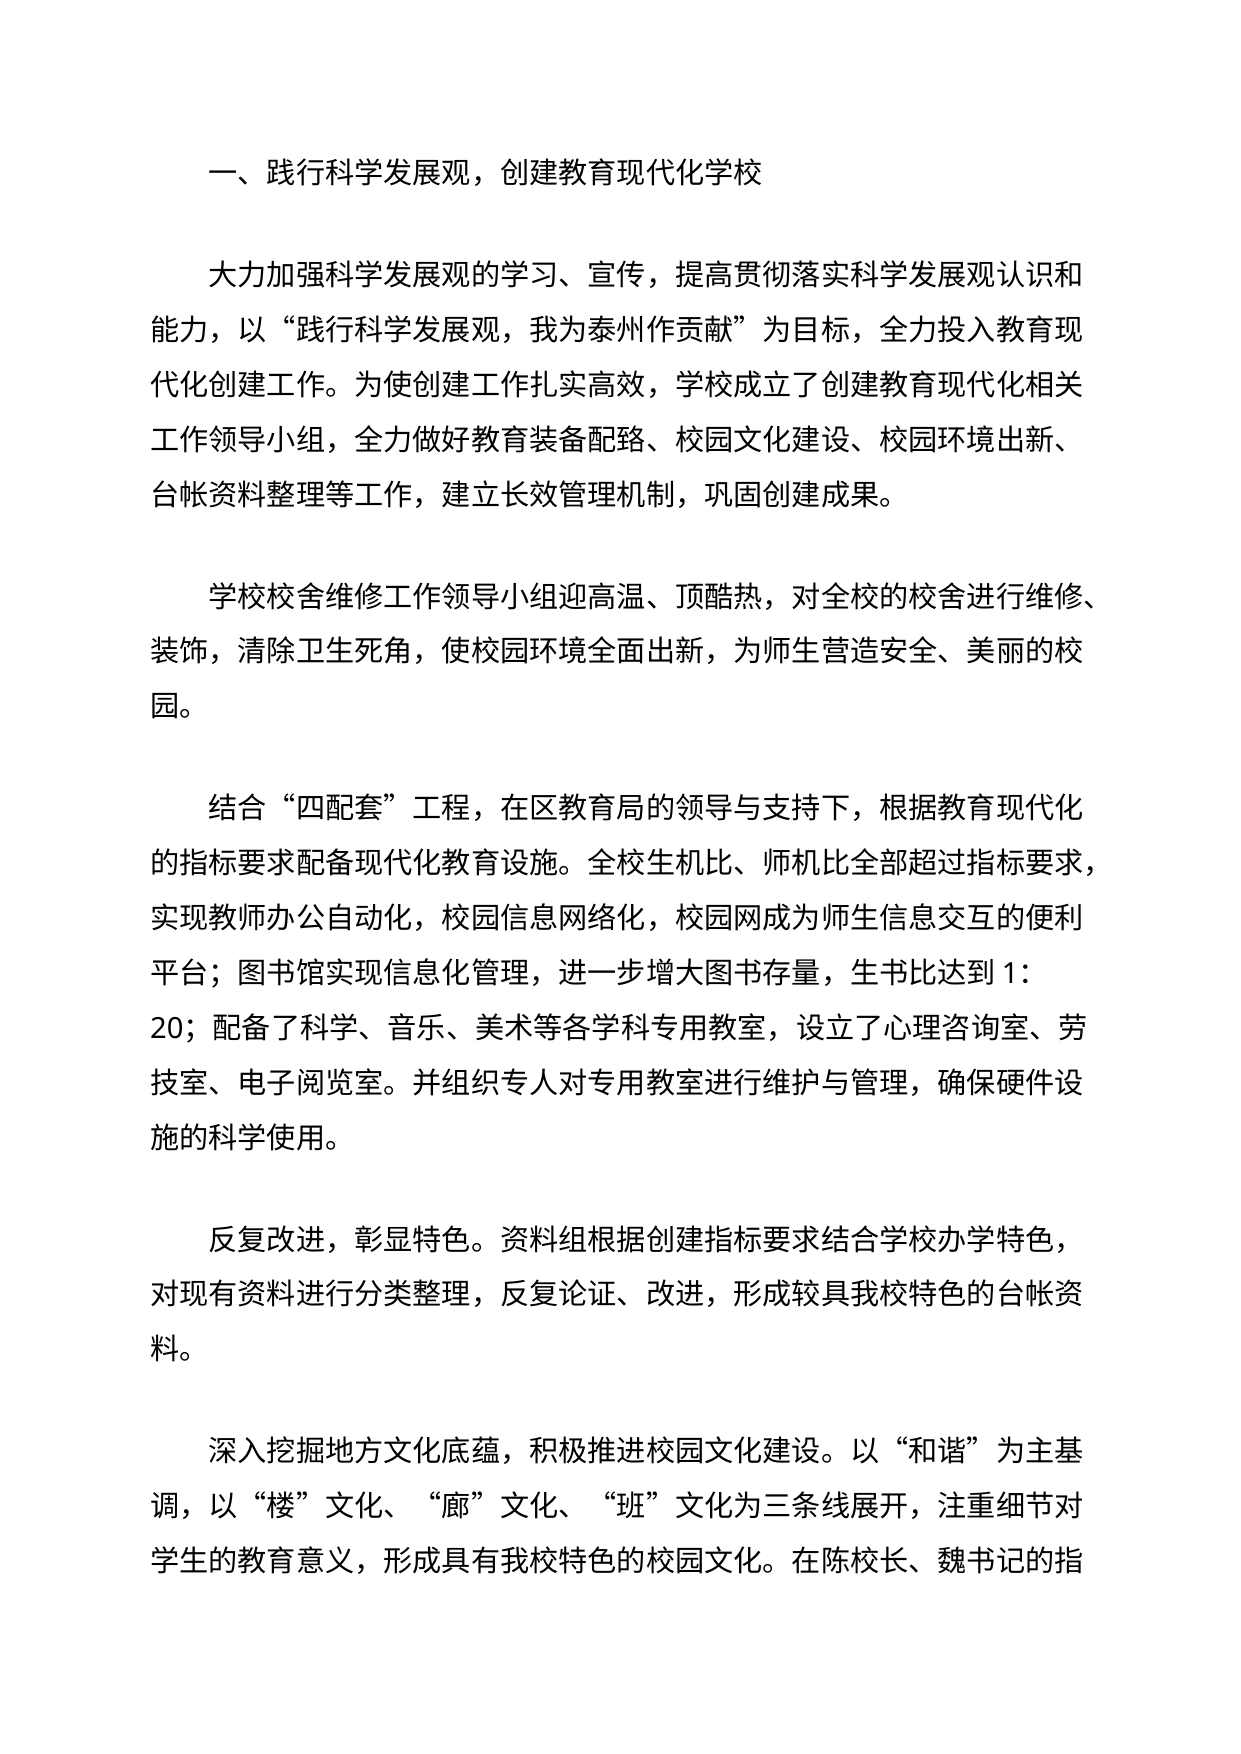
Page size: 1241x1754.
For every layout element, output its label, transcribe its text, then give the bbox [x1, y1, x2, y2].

text 学校校舍维修工作领导小组迎高温、顶酷热，对全校的校舍进行维修、装饰，清除卫生死角，使校园环境全面出新，为师生营造安全、美丽的校园。 [150, 573, 1090, 725]
text 大力加强科学发展观的学习、宣传，提高贯彻落实科学发展观认识和能力，以“践行科学发展观，我为泰州作贡献”为目标，全力投入教育现代化创建工作。为使创建工作扎实高效，学校成立了创建教育现代化相关工作领导小组，全力做好教育装备配臵、校园文化建设、校园环境出新、台帐资料整理等工作，建立长效管理机制，巩固创建成果。 [150, 252, 1090, 514]
text 结合“四配套”工程，在区教育局的领导与支持下，根据教育现代化的指标要求配备现代化教育设施。全校生机比、师机比全部超过指标要求，实现教师办公自动化，校园信息网络化，校园网成为师生信息交互的便利平台；图书馆实现信息化管理，进一步增大图书存量，生书比达到1：20；配备了科学、音乐、美术等各学科专用教室，设立了心理咨询室、劳技室、电子阅览室。并组织专人对专用教室进行维护与管理，确保硬件设施的科学使用。 [150, 785, 1090, 1157]
text 反复改进，彰显特色。资料组根据创建指标要求结合学校办学特色，对现有资料进行分类整理，反复论证、改进，形成较具我校特色的台帐资料。 [150, 1216, 1090, 1368]
text 一、践行科学发展观，创建教育现代化学校 [150, 150, 1090, 192]
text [150, 1428, 1090, 1580]
